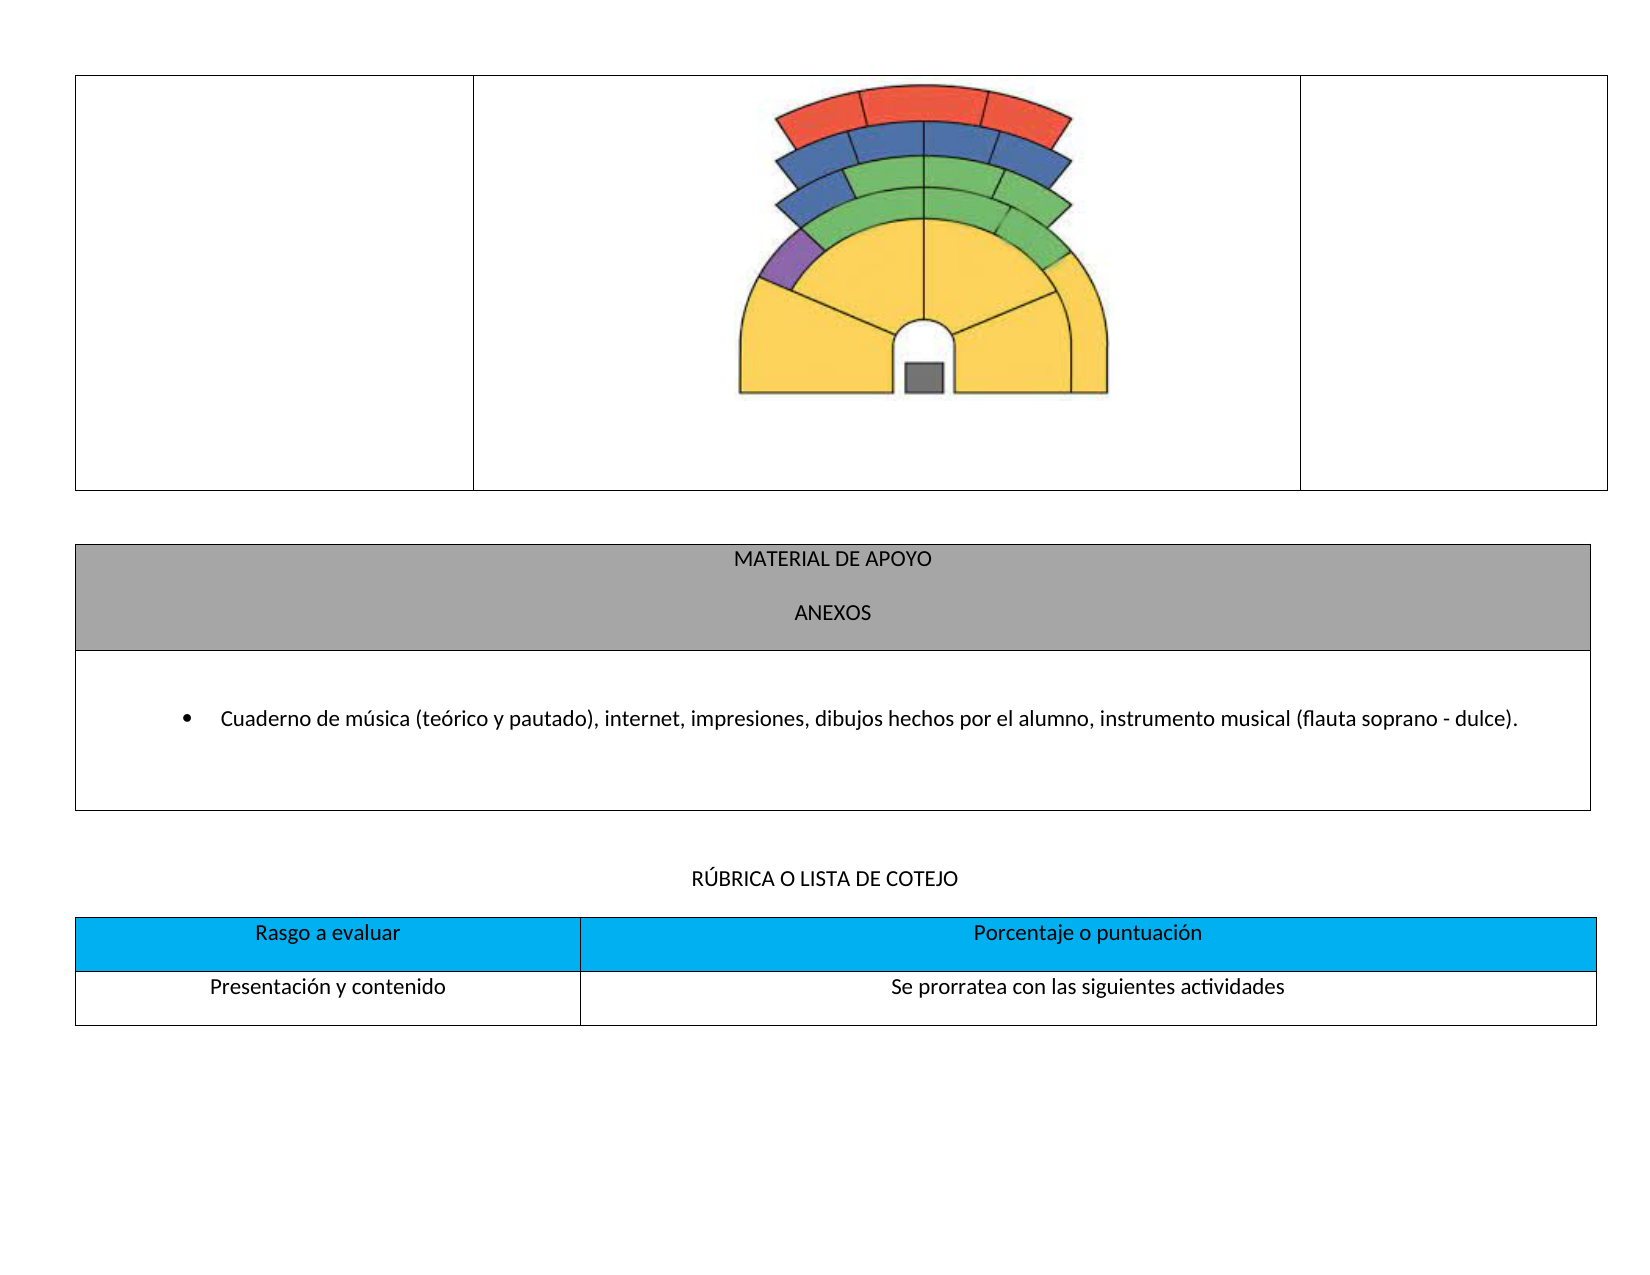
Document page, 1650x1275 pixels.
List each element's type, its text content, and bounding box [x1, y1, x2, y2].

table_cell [474, 76, 1300, 489]
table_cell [76, 76, 473, 489]
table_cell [1301, 76, 1607, 489]
table_cell Presentación y contenido [76, 972, 580, 1025]
table_header Rasgo a evaluar [76, 918, 580, 971]
table_cell Cuaderno de música (teórico y pautado), internet, impresiones, dibujos hechos por el alumno, instrumento musical (flauta soprano - dulce). [76, 651, 1590, 810]
table_cell Se prorratea con las siguientes actividades [581, 972, 1596, 1025]
picture [734, 76, 1116, 401]
text RÚBRICA O LISTA DE COTEJO [75, 864, 1575, 892]
table_header MATERIAL DE APOYO ANEXOS [76, 545, 1590, 650]
table_header Porcentaje o puntuación [581, 918, 1596, 971]
